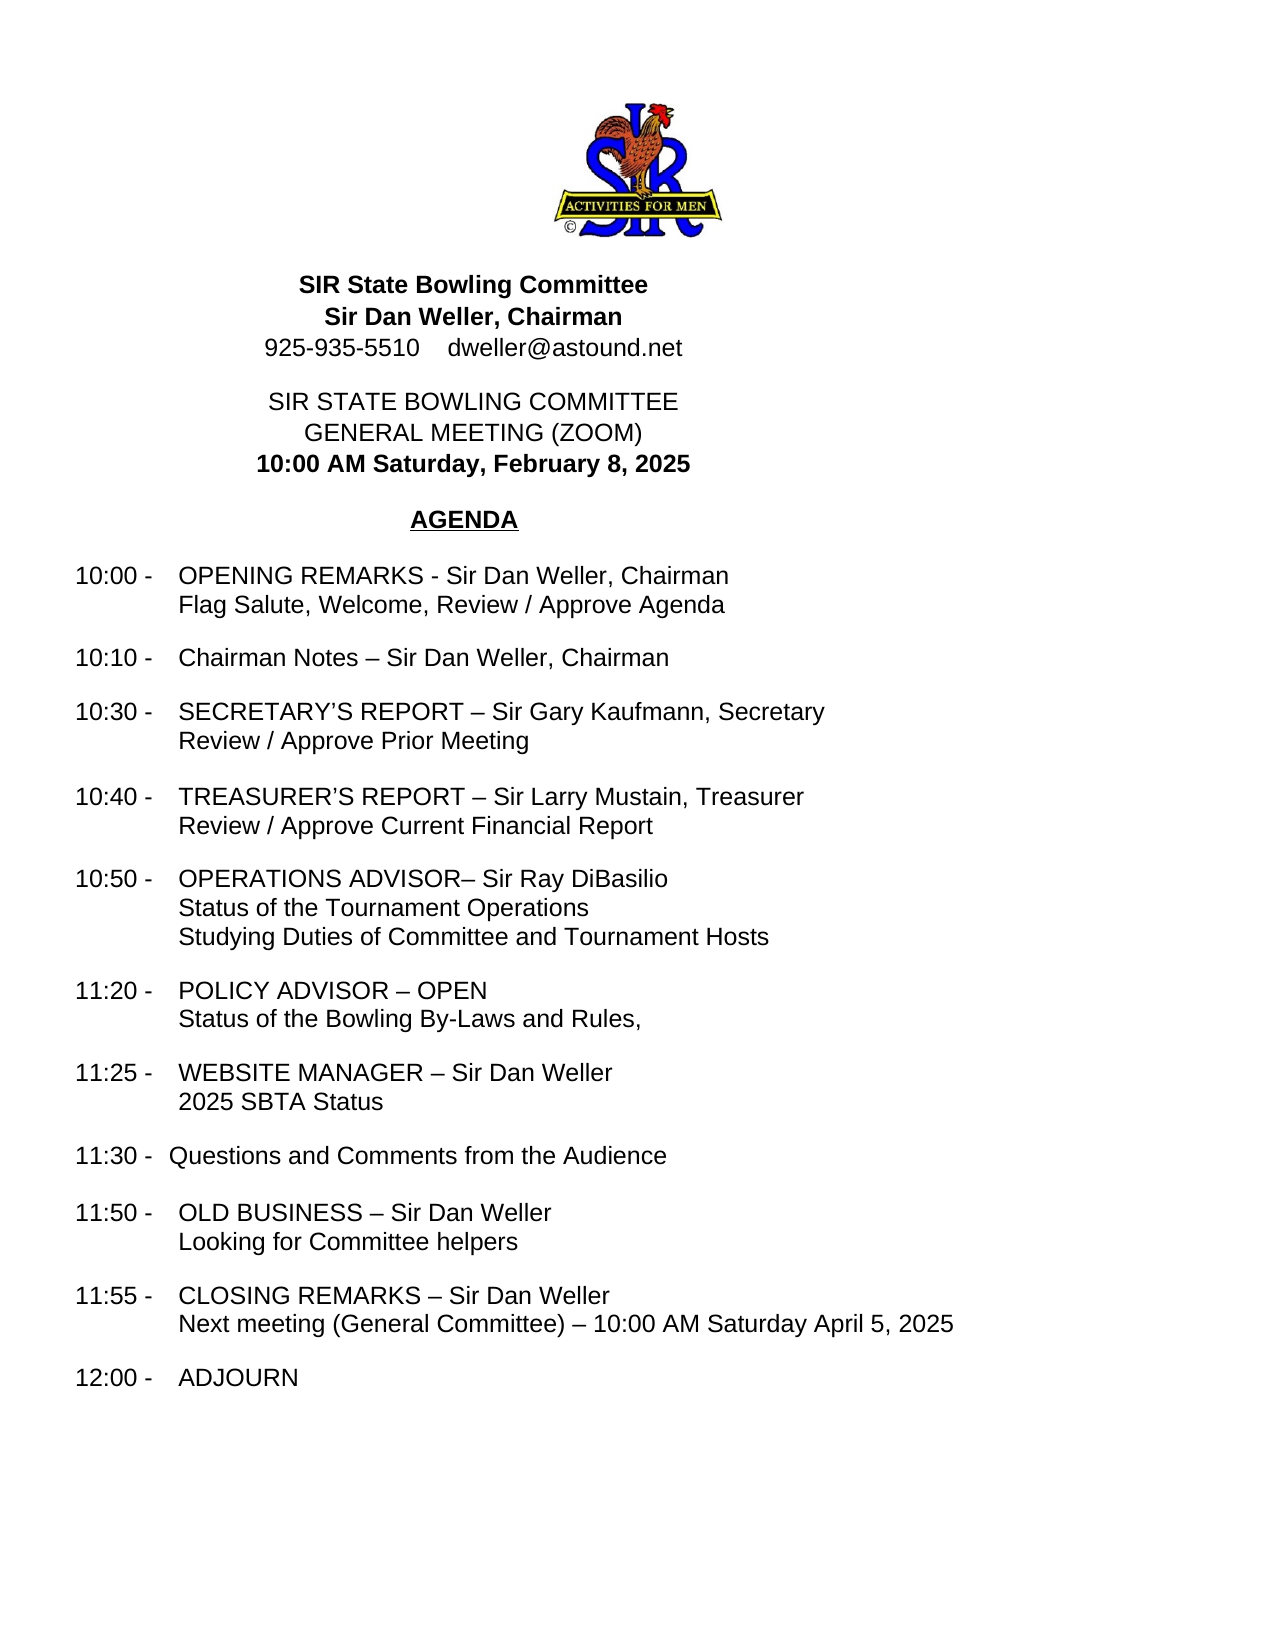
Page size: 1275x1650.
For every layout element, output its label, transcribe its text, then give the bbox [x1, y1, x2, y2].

text 10:00 AM Saturday, February 8, 2025 [75, 449, 872, 478]
text Review / Approve Prior Meeting [75, 726, 1200, 755]
picture [552, 103, 723, 238]
text 11:30 - Questions and Comments from the Audience [75, 1141, 1200, 1169]
text 10:30 - SECRETARY’S REPORT – Sir Gary Kaufmann, Secretary [75, 697, 1200, 726]
text Sir Dan Weller, Chairman [75, 301, 872, 330]
text AGENDA [75, 505, 853, 534]
text Review / Approve Current Financial Report [75, 811, 1200, 839]
text 10:40 - TREASURER’S REPORT – Sir Larry Mustain, Treasurer [75, 782, 1200, 811]
text Next meeting (General Committee) – 10:00 AM Saturday April 5, 2025 [75, 1309, 1200, 1338]
text Looking for Committee helpers [75, 1227, 1200, 1256]
text Flag Salute, Welcome, Review / Approve Agenda [75, 590, 1200, 618]
text SIR STATE BOWLING COMMITTEE [75, 387, 872, 416]
text 10:00 - OPENING REMARKS - Sir Dan Weller, Chairman [75, 561, 1200, 590]
text SIR State Bowling Committee [75, 270, 872, 299]
text 12:00 - ADJOURN [75, 1363, 1200, 1392]
text GENERAL MEETING (ZOOM) [75, 418, 872, 447]
text 11:20 - POLICY ADVISOR – OPEN [75, 976, 1200, 1004]
text 11:55 - CLOSING REMARKS – Sir Dan Weller [75, 1281, 1200, 1309]
text Status of the Bowling By-Laws and Rules, [75, 1004, 1200, 1033]
text 11:50 - OLD BUSINESS – Sir Dan Weller [75, 1198, 1200, 1227]
text 925-935-5510 dweller@astound.net [75, 332, 872, 361]
text 10:50 - OPERATIONS ADVISOR– Sir Ray DiBasilio [75, 864, 1200, 893]
text Studying Duties of Committee and Tournament Hosts [178, 922, 1200, 951]
text Status of the Tournament Operations [84, 893, 1200, 922]
text 10:10 - Chairman Notes – Sir Dan Weller, Chairman [75, 643, 1200, 672]
text 11:25 - WEBSITE MANAGER – Sir Dan Weller 2025 SBTA Status [75, 1058, 1200, 1116]
